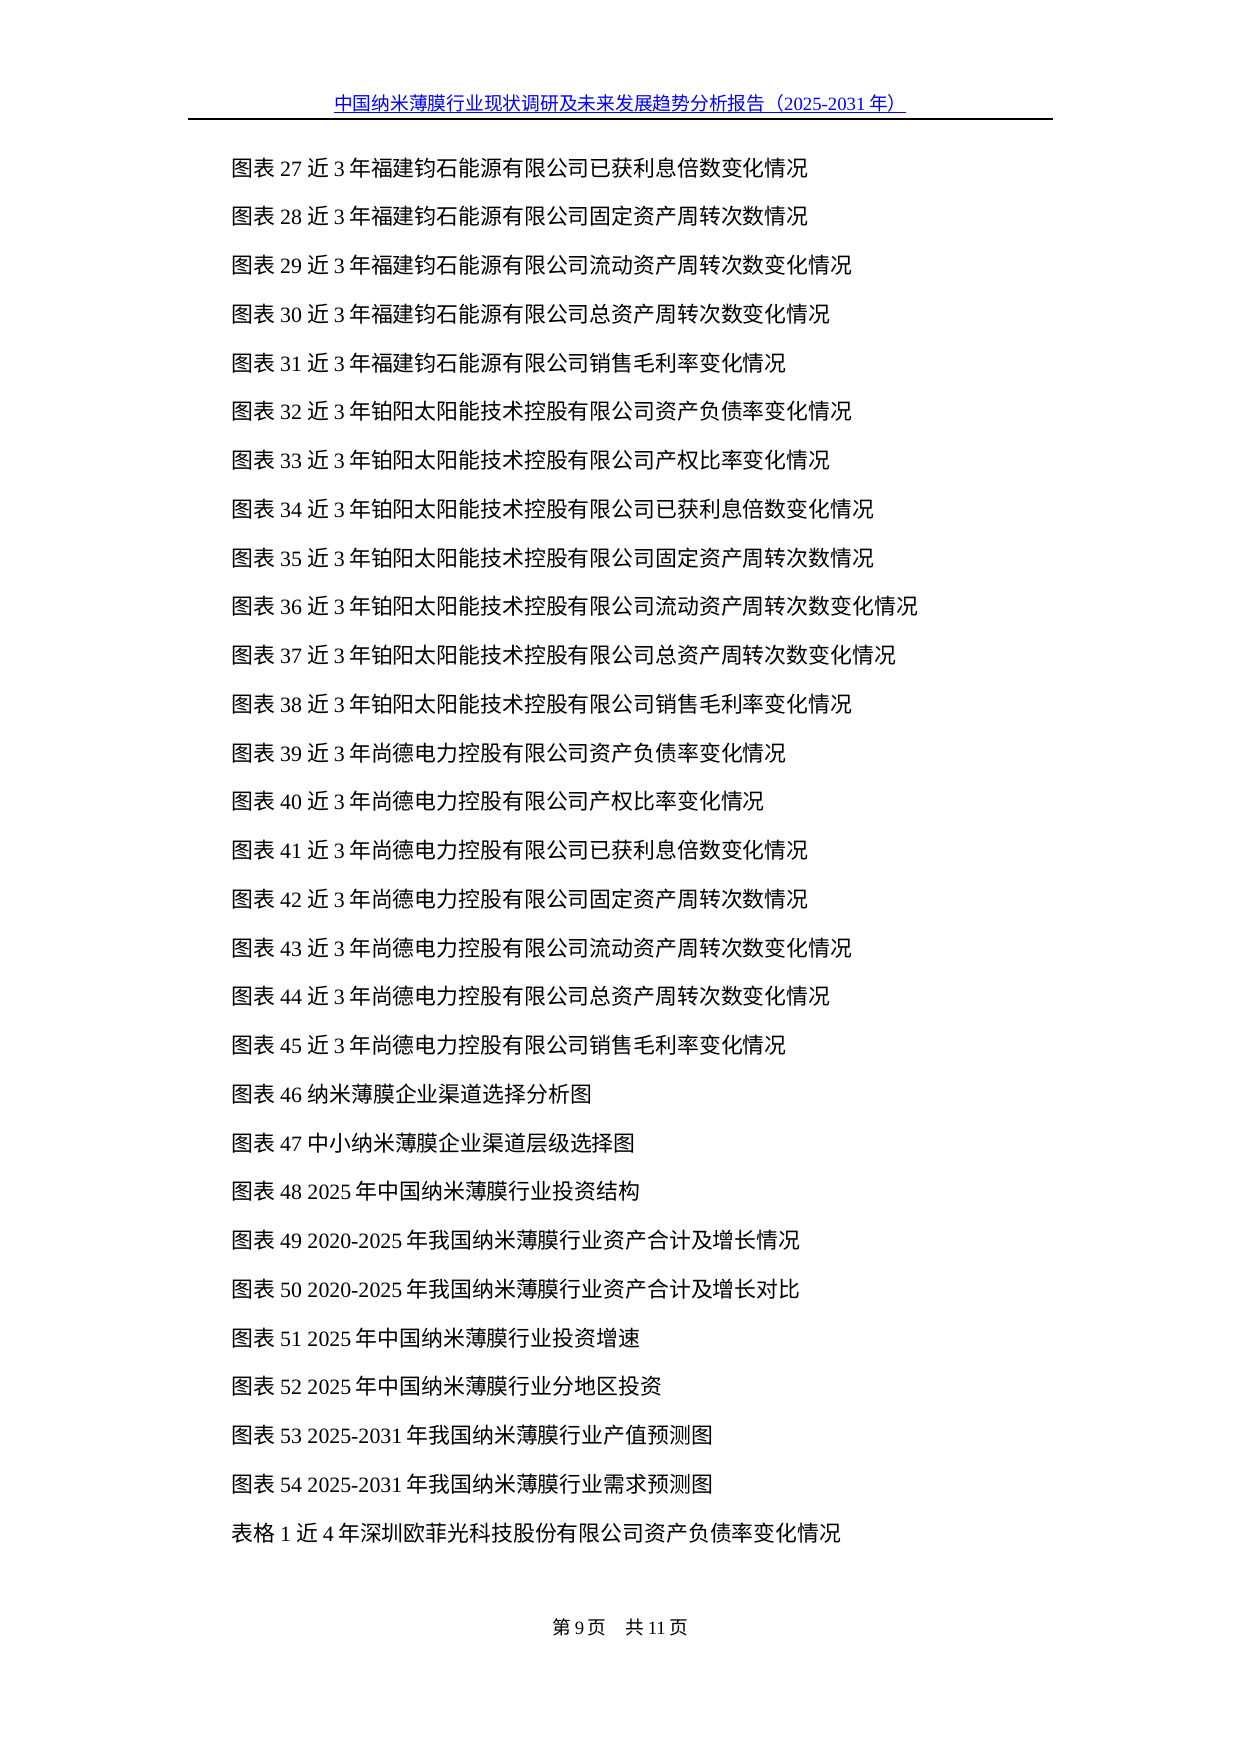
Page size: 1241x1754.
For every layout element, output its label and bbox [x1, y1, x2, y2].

text [187, 150, 1053, 1548]
